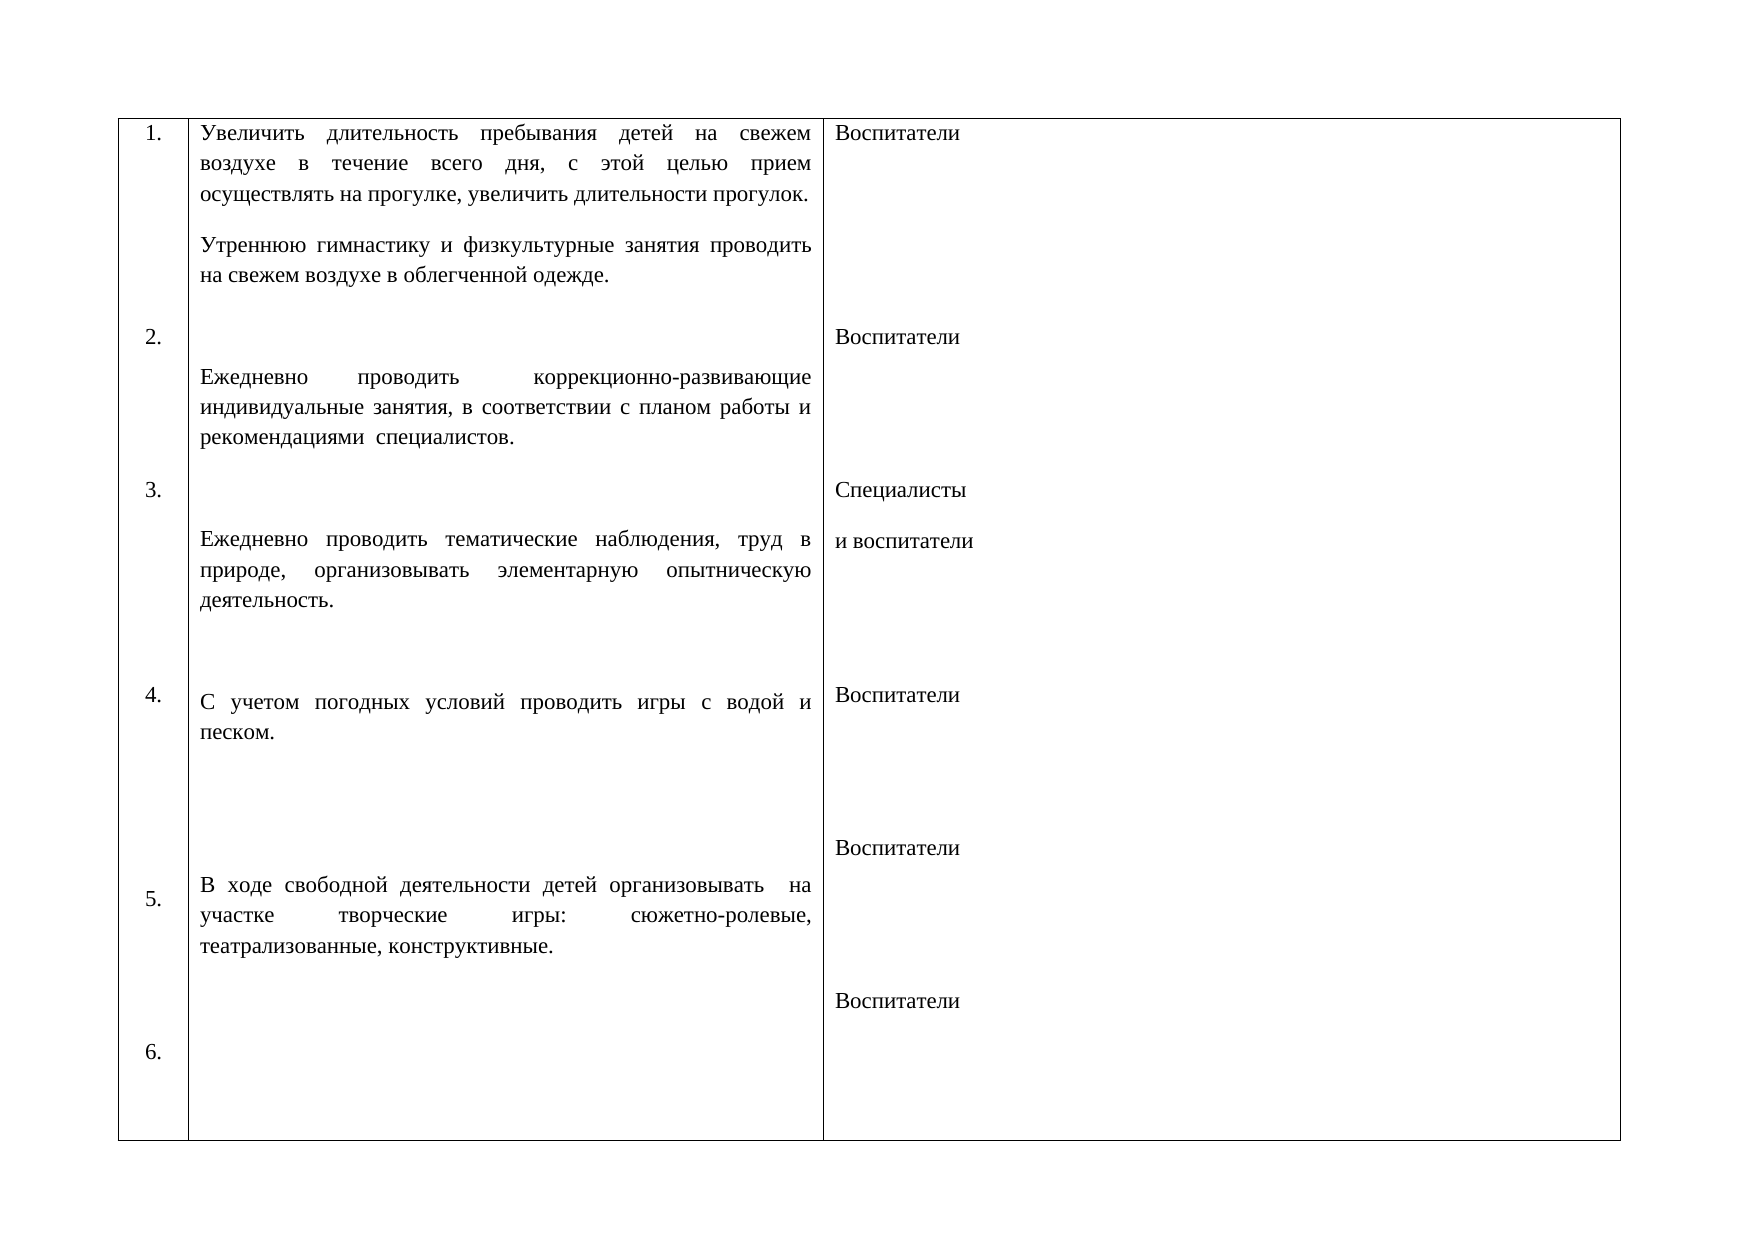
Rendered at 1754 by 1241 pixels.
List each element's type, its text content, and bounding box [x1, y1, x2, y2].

table_cell Воспитатели Воспитатели Специалисты и воспитатели Воспитатели Воспитатели Воспитатели [824, 119, 1620, 1140]
table_cell 1. 2. 3. 4. 5. 6. [119, 119, 188, 1140]
table_cell Увеличить длительность пребывания детей на свежем воздухе в течение всего дня, с этой целью прием осуществлять на прогулке, увеличить длительности прогулок. Утреннюю гимнастику и физкультурные занятия проводить на свежем воздухе в облегченной одежде. Ежедневно проводить коррекционно-развивающие индивидуальные занятия, в соответствии с планом работы и рекомендациями специалистов. Ежедневно проводить тематические наблюдения, труд в природе, организовывать элементарную опытническую деятельность. С учетом погодных условий проводить игры с водой и песком. В ходе свободной деятельности детей организовывать на участке творческие игры: сюжетно-ролевые, театрализованные, конструктивные. [189, 119, 823, 1140]
